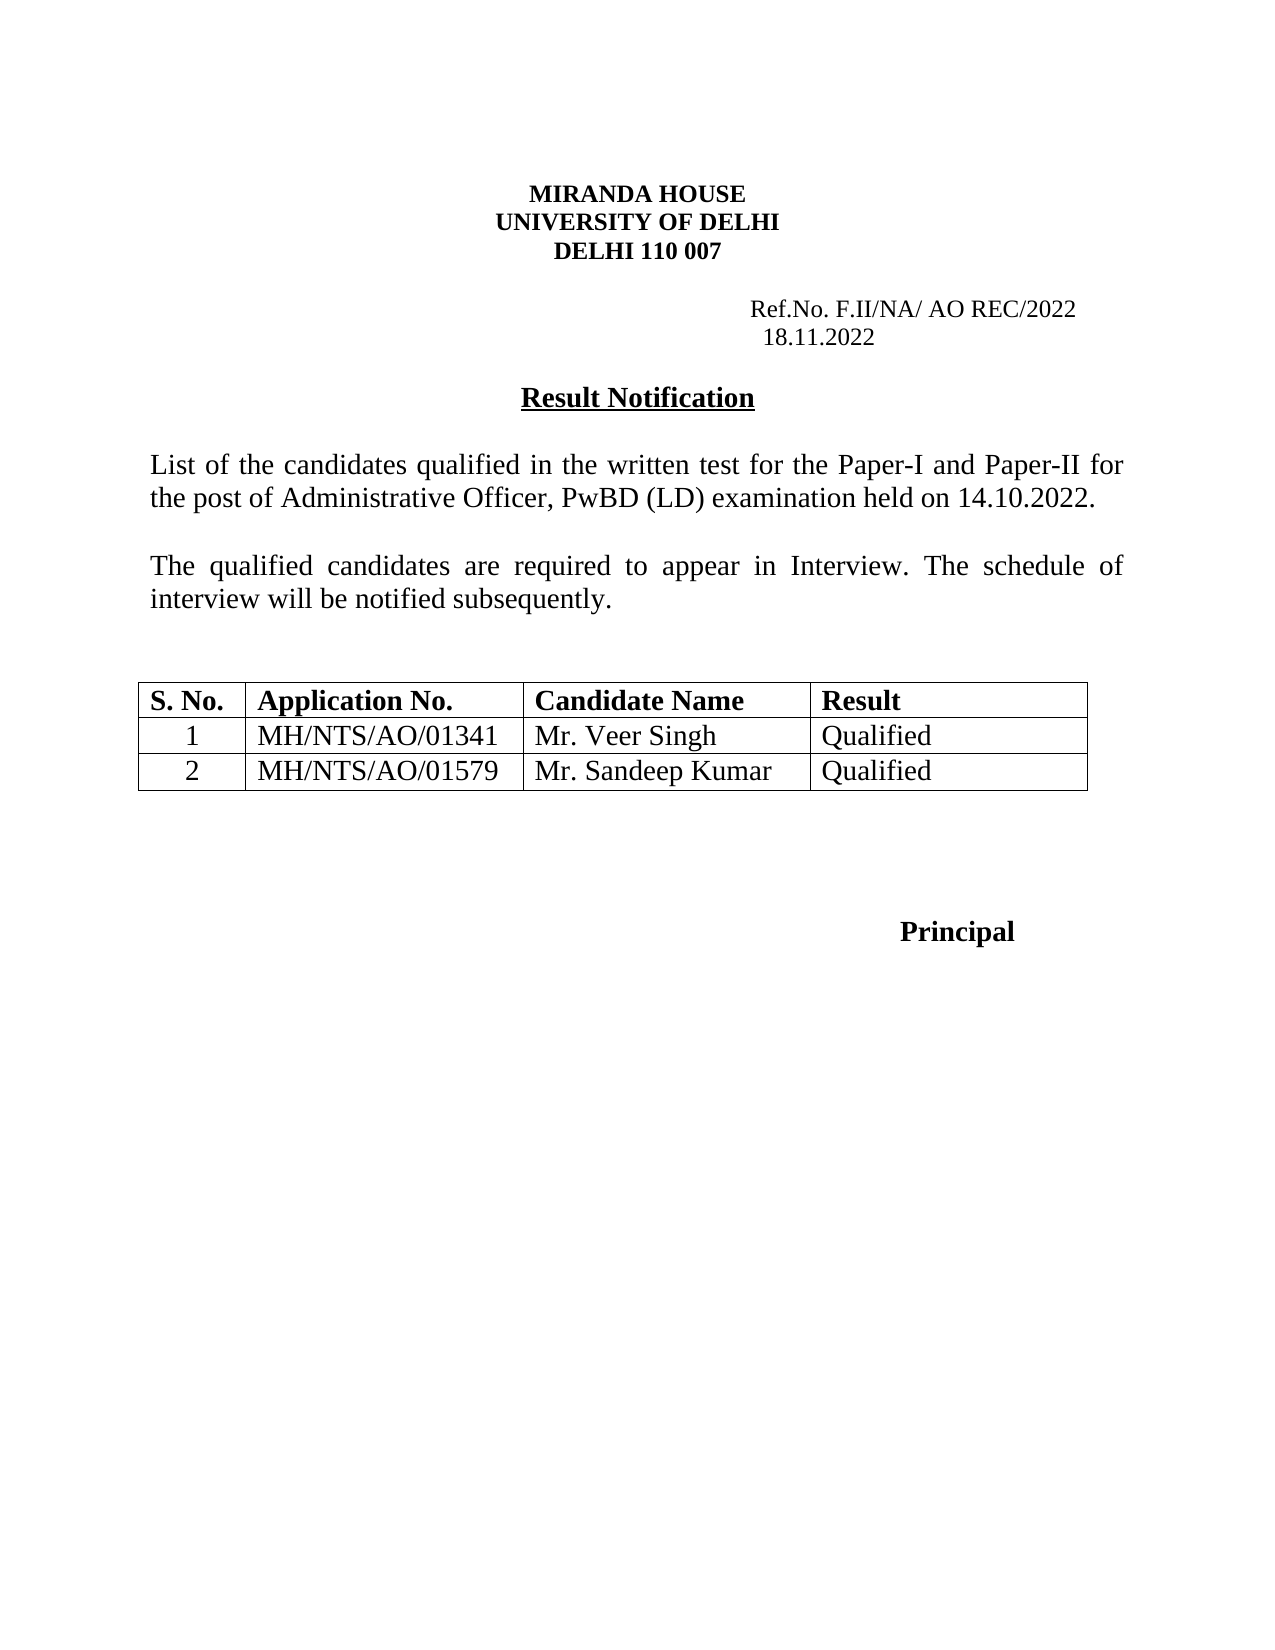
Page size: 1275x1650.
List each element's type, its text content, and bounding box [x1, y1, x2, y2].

text Result Notification [150, 380, 1125, 413]
table_cell Qualified [811, 754, 1087, 789]
table_header Candidate Name [524, 683, 810, 717]
table_header Result [811, 683, 1087, 717]
table_cell Mr. Sandeep Kumar [524, 754, 810, 789]
table_header S. No. [139, 683, 245, 717]
table_cell MH/NTS/AO/01341 [246, 718, 523, 752]
table_cell Qualified [811, 718, 1087, 752]
table_cell 2 [139, 754, 245, 789]
table_cell Mr. Veer Singh [524, 718, 810, 752]
table_header Application No. [246, 683, 523, 717]
text Ref.No. F.II/NA/ AO REC/2022 [750, 294, 1125, 322]
text UNIVERSITY OF DELHI [150, 207, 1125, 236]
table_cell 1 [139, 718, 245, 752]
text Principal [825, 914, 1125, 947]
text The qualified candidates are required to appear in Interview. The schedule of interview will be notified subsequently. [150, 548, 1125, 615]
text DELHI 110 007 [150, 236, 1125, 265]
table_cell MH/NTS/AO/01579 [246, 754, 523, 789]
text List of the candidates qualified in the written test for the Paper-I and Paper-II for the post of Administrative Officer, PwBD (LD) examination held on 14.10.2022. [150, 447, 1125, 514]
text 18.11.2022 [150, 322, 1125, 351]
text MIRANDA HOUSE [150, 179, 1125, 207]
